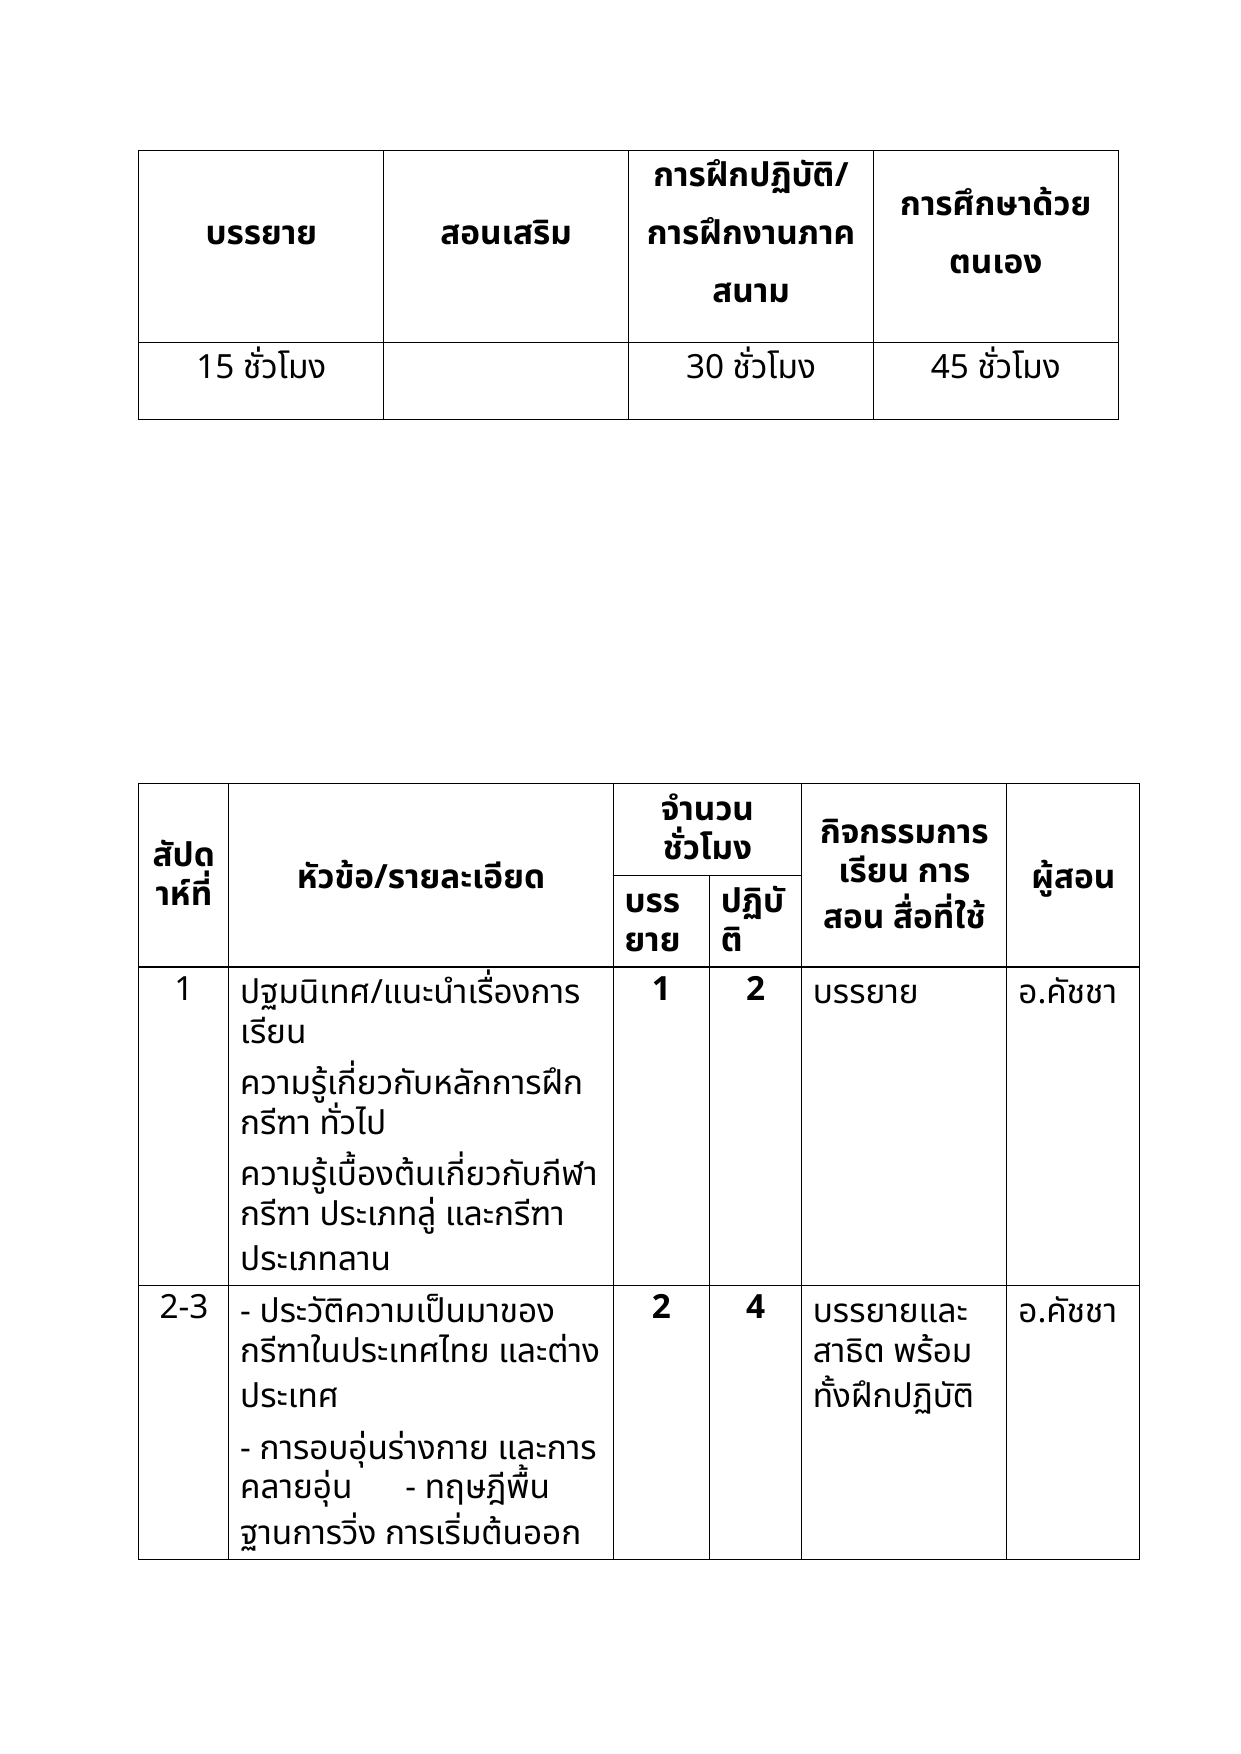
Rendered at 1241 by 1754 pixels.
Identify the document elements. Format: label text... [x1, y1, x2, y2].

table_cell 1 [614, 968, 709, 1285]
table_cell อ.คัชชา [1007, 968, 1139, 1285]
table_header จำนวนชั่วโมง [614, 784, 801, 875]
table_header บรรยาย [139, 151, 383, 342]
table_cell 1 [139, 968, 228, 1285]
table_cell บรรยาย [614, 876, 709, 966]
table_cell ปฐมนิเทศ/แนะนำเรื่องการเรียน ความรู้เกี่ยวกับหลักการฝึกกรีฑา ทั่วไป ความรู้เบื้องต้นเกี่ยวกับกีฬากรีฑา ประเภทลู่ และกรีฑาประเภทลาน [229, 968, 613, 1285]
table_header ผู้สอน [1007, 784, 1139, 966]
table_header การศึกษาด้วยตนเอง [874, 151, 1118, 342]
table_header หัวข้อ/รายละเอียด [229, 784, 613, 966]
table_cell อ.คัชชา [1007, 1286, 1139, 1559]
table_header การฝึกปฏิบัติ/การฝึกงานภาคสนาม [629, 151, 873, 342]
table_cell 2 [614, 1286, 709, 1559]
table_cell 2-3 [139, 1286, 228, 1559]
table_cell บรรยายและสาธิต พร้อมทั้งฝึกปฏิบัติ [802, 1286, 1006, 1559]
table_header กิจกรรมการเรียน การสอน สื่อที่ใช้ [802, 784, 1006, 966]
table_cell 4 [710, 1286, 801, 1559]
table_cell [384, 343, 628, 418]
table_cell 45 ชั่วโมง [874, 343, 1118, 418]
table_cell 15 ชั่วโมง [139, 343, 383, 418]
table_cell 30 ชั่วโมง [629, 343, 873, 418]
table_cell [229, 1286, 613, 1559]
table_header สอนเสริม [384, 151, 628, 342]
table_cell 2 [710, 968, 801, 1285]
table_cell บรรยาย [802, 968, 1006, 1285]
table_header สัปดาห์ที่ [139, 784, 228, 966]
table_cell ปฏิบัติ [710, 876, 801, 966]
